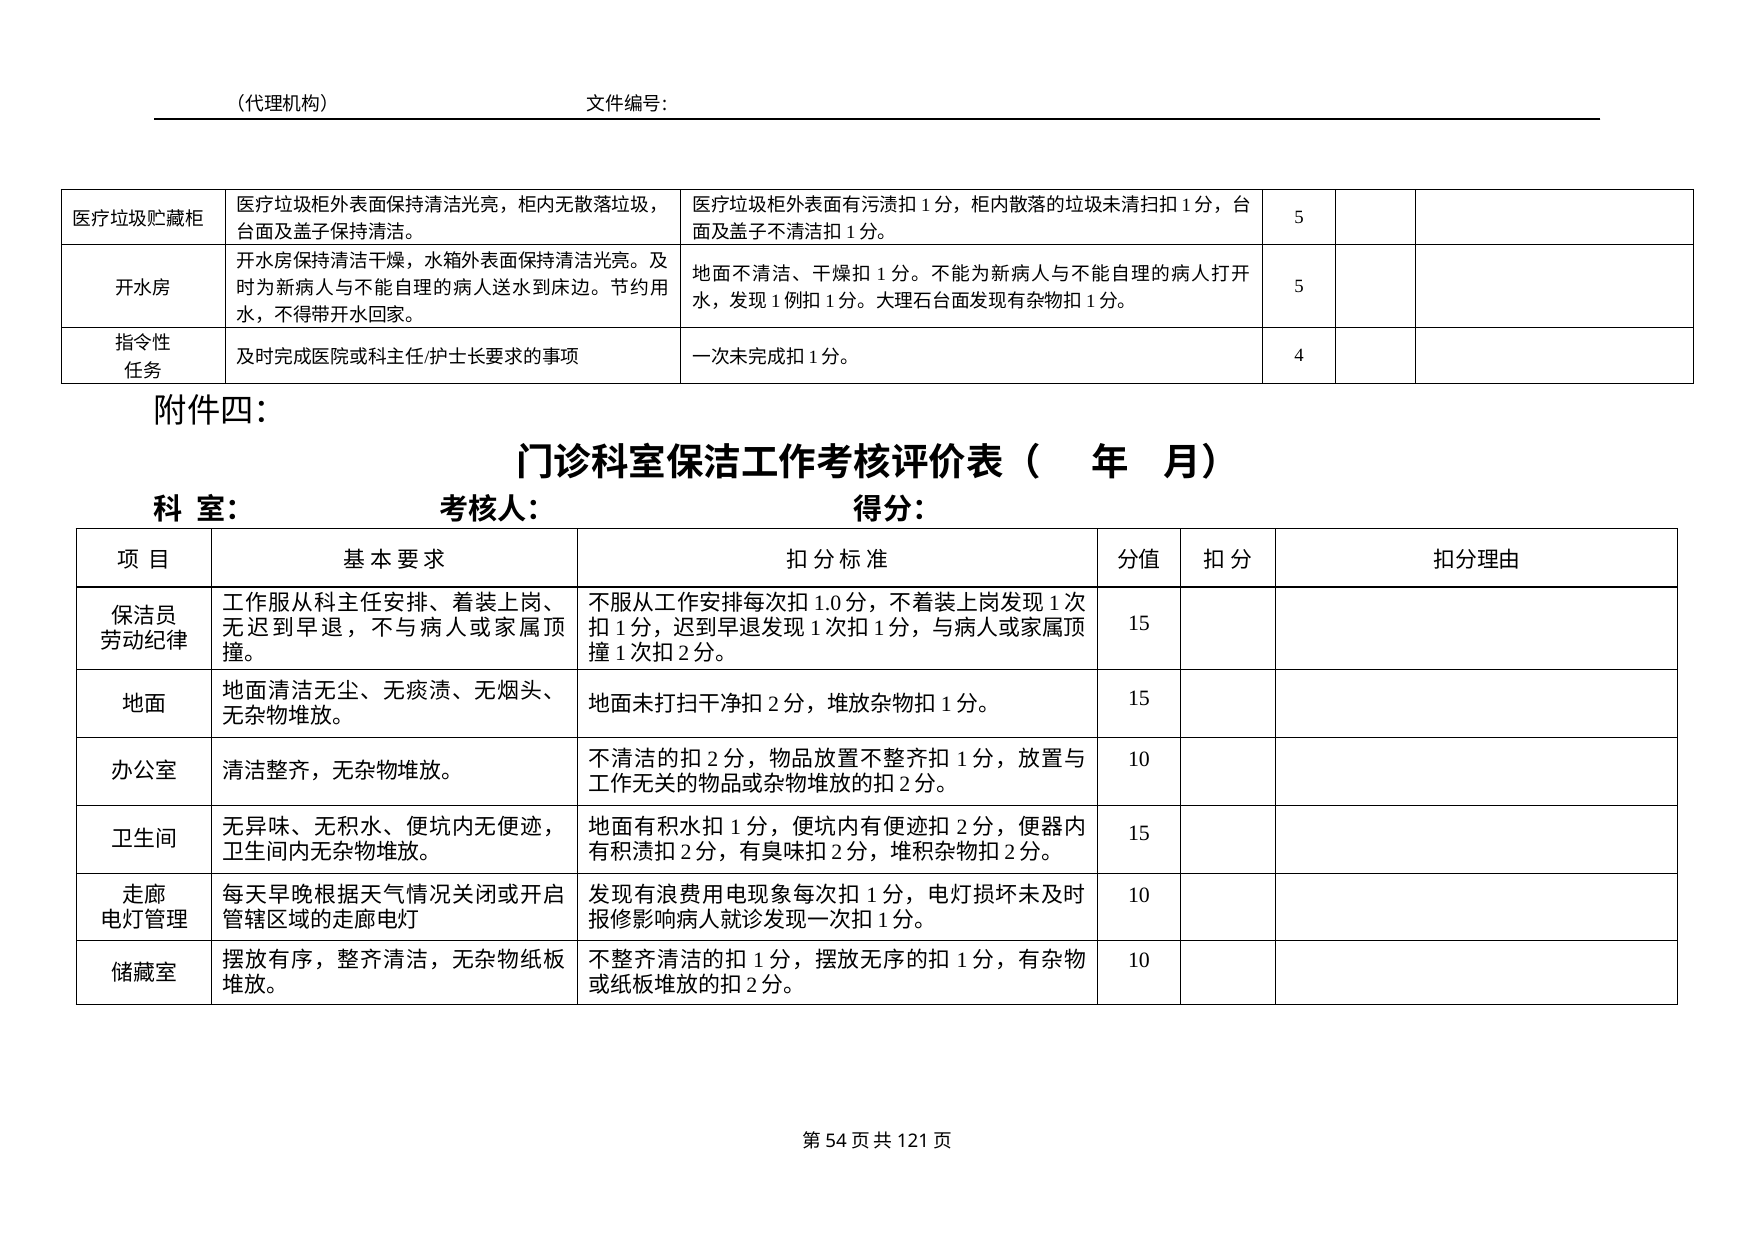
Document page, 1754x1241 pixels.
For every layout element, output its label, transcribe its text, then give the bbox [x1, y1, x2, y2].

text 科 室： 考核人： 得分： [153, 486, 1600, 528]
table_cell 医疗垃圾贮藏柜 [62, 190, 225, 244]
table_cell [1416, 328, 1693, 382]
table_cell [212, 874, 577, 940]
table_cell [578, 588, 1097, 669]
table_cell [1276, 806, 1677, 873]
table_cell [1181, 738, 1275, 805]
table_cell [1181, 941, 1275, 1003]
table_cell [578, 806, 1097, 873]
text 门诊科室保洁工作考核评价表（ 年 月） [153, 432, 1600, 486]
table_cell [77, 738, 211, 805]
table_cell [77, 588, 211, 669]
table_cell [1416, 190, 1693, 244]
table_cell [1336, 245, 1415, 327]
text 附件四： [153, 384, 1600, 432]
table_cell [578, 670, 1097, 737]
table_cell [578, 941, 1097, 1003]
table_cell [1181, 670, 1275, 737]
table_cell 及时完成医院或科主任/护士长要求的事项 [226, 328, 680, 382]
table_header 扣 分 标 准 [578, 529, 1097, 586]
table_cell 4 [1263, 328, 1335, 382]
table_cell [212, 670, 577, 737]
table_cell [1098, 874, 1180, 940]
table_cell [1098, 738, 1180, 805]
table_cell 医疗垃圾柜外表面有污渍扣1分，柜内散落的垃圾未清扫扣1分，台面及盖子不清洁扣1分。 [681, 190, 1262, 244]
table_cell 指令性 任务 [62, 328, 225, 382]
table_cell [1336, 190, 1415, 244]
table_cell 开水房保持清洁干燥，水箱外表面保持清洁光亮。及时为新病人与不能自理的病人送水到床边。节约用水，不得带开水回家。 [226, 245, 680, 327]
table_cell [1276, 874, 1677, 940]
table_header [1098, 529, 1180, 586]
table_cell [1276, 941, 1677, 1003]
table_cell 5 [1263, 245, 1335, 327]
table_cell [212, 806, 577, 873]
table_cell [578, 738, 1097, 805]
table_cell 地面不清洁、干燥扣1分。不能为新病人与不能自理的病人打开水，发现1例扣1分。大理石台面发现有杂物扣1分。 [681, 245, 1262, 327]
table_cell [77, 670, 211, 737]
table_cell 一次未完成扣1分。 [681, 328, 1262, 382]
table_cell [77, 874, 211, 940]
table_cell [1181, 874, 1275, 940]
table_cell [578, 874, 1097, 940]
table_cell 开水房 [62, 245, 225, 327]
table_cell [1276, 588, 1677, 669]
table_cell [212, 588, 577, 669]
table_cell [1416, 245, 1693, 327]
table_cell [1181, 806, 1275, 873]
table_header 项 目 [77, 529, 211, 586]
table_cell 5 [1263, 190, 1335, 244]
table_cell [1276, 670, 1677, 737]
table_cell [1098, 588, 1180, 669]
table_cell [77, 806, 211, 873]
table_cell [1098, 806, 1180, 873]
table_cell [1336, 328, 1415, 382]
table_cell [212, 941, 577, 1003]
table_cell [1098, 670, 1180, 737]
table_header 基 本 要 求 [212, 529, 577, 586]
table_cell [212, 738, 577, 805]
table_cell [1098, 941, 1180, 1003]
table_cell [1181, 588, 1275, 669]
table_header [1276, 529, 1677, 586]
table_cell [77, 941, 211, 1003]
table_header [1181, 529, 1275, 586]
table_cell 医疗垃圾柜外表面保持清洁光亮，柜内无散落垃圾，台面及盖子保持清洁。 [226, 190, 680, 244]
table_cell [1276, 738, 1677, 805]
